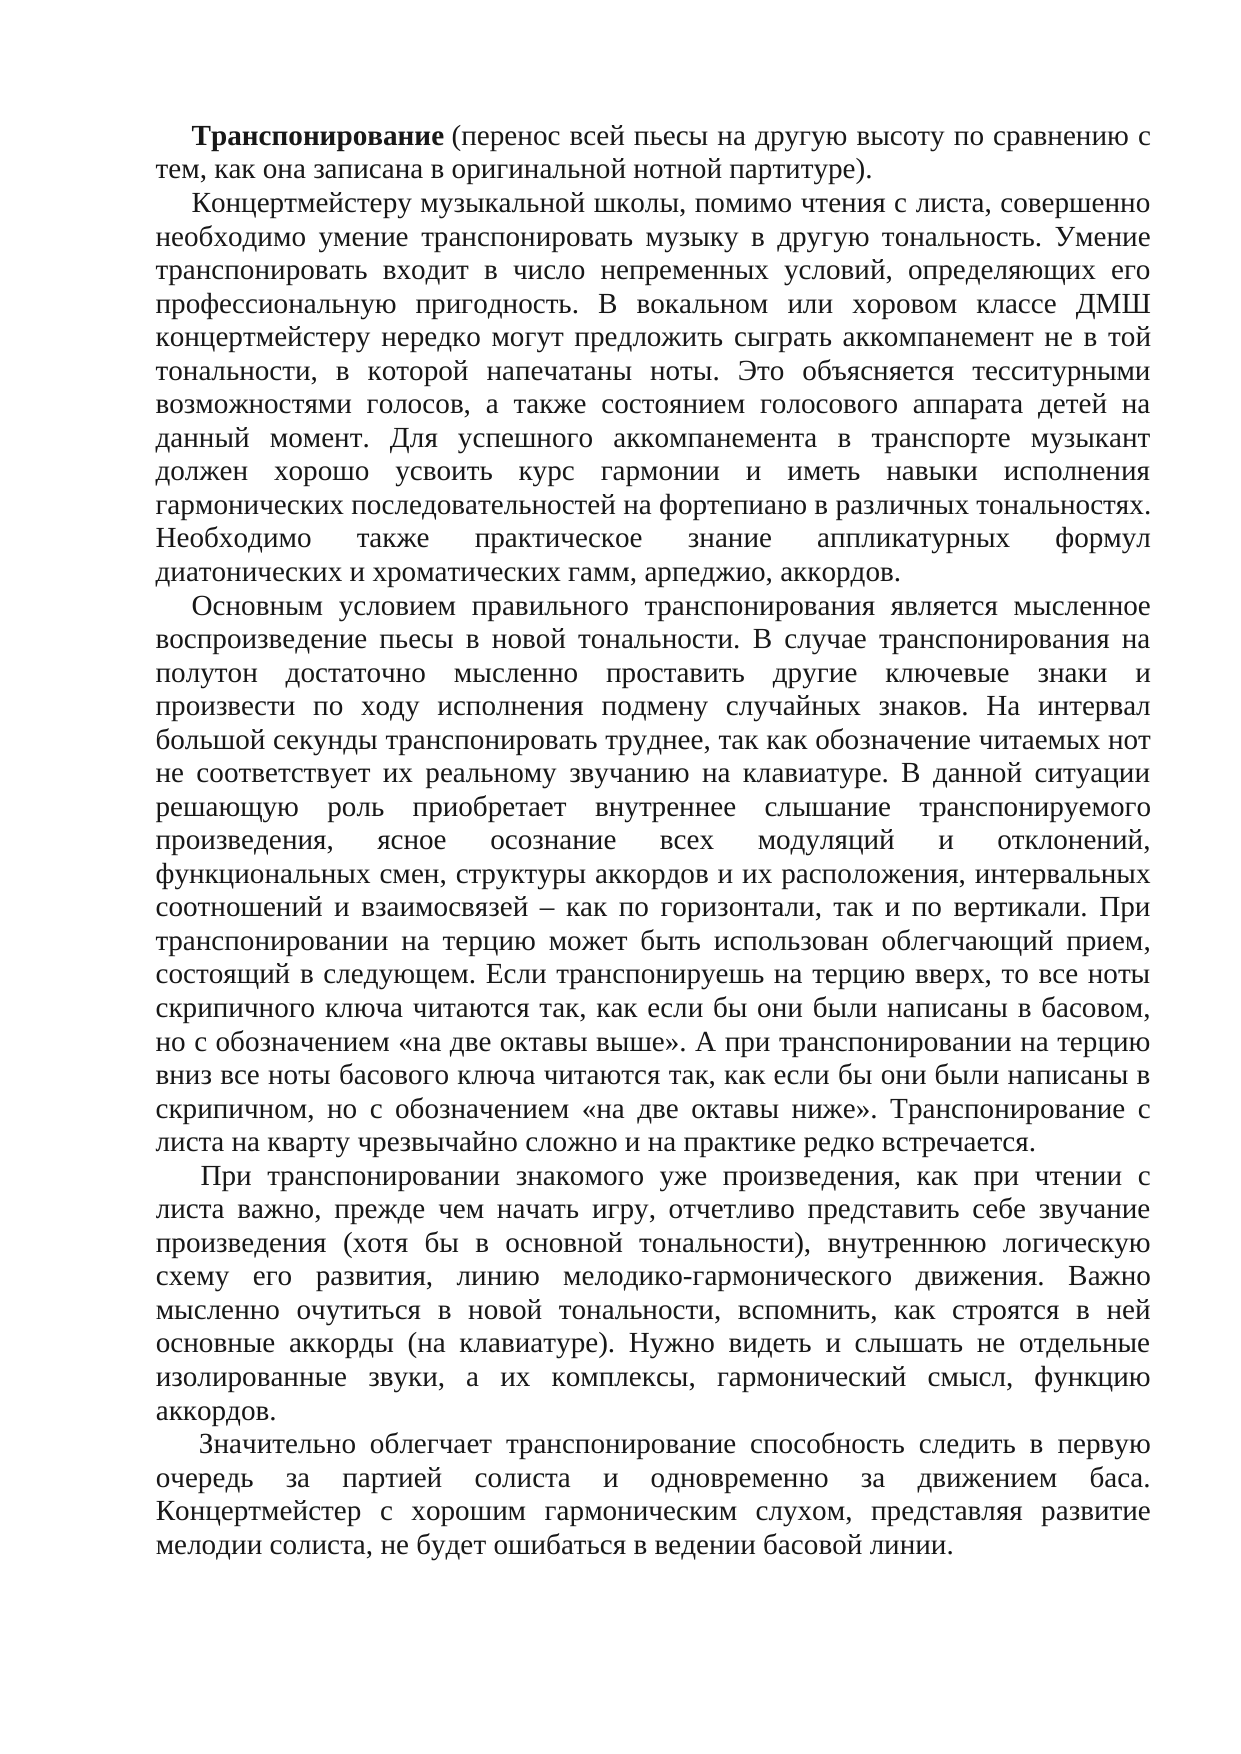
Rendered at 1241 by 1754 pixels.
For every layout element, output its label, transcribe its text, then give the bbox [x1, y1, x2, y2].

text Транспонирование (перенос всей пьесы на другую высоту по сравнению с тем, как она записана в оригинальной нотной партитуре). [155, 118, 1152, 185]
text При транспонировании знакомого уже произведения, как при чтении с листа важно, прежде чем начать игру, отчетливо представить себе звучание произведения (хотя бы в основной тональности), внутреннюю логическую схему его развития, линию мелодико-гармонического движения. Важно мысленно очутиться в новой тональности, вспомнить, как строятся в ней основные аккорды (на клавиатуре). Нужно видеть и слышать не отдельные изолированные звуки, а их комплексы, гармонический смысл, функцию аккордов. [156, 1158, 1152, 1426]
text Основным условием правильного транспонирования является мысленное воспроизведение пьесы в новой тональности. В случае транспонирования на полутон достаточно мысленно проставить другие ключевые знаки и произвести по ходу исполнения подмену случайных знаков. На интервал большой секунды транспонировать труднее, так как обозначение читаемых нот не соответствует их реальному звучанию на клавиатуре. В данной ситуации решающую роль приобретает внутреннее слышание транспонируемого произведения, ясное осознание всех модуляций и отклонений, функциональных смен, структуры аккордов и их расположения, интервальных соотношений и взаимосвязей – как по горизонтали, так и по вертикали. При транспонировании на терцию может быть использован облегчающий прием, состоящий в следующем. Если транспонируешь на терцию вверх, то все ноты скрипичного ключа читаются так, как если бы они были написаны в басовом, но с обозначением «на две октавы выше». А при транспонировании на терцию вниз все ноты басового ключа читаются так, как если бы они были написаны в скрипичном, но с обозначением «на две октавы ниже». Транспонирование с листа на кварту чрезвычайно сложно и на практике редко встречается. [155, 588, 1152, 1158]
text Концертмейстеру музыкальной школы, помимо чтения с листа, совершенно необходимо умение транспонировать музыку в другую тональность. Умение транспонировать входит в число непременных условий, определяющих его профессиональную пригодность. В вокальном или хоровом классе ДМШ концертмейстеру нередко могут предложить сыграть аккомпанемент не в той тональности, в которой напечатаны ноты. Это объясняется тесситурными возможностями голосов, а также состоянием голосового аппарата детей на данный момент. Для успешного аккомпанемента в транспорте музыкант должен хорошо усвоить курс гармонии и иметь навыки исполнения гармонических последовательностей на фортепиано в различных тональностях. Необходимо также практическое знание аппликатурных формул диатонических и хроматических гамм, арпеджио, аккордов. [155, 185, 1152, 588]
text Значительно облегчает транспонирование способность следить в первую очередь за партией солиста и одновременно за движением баса. Концертмейстер с хорошим гармоническим слухом, представляя развитие мелодии солиста, не будет ошибаться в ведении басовой линии. [156, 1426, 1152, 1560]
